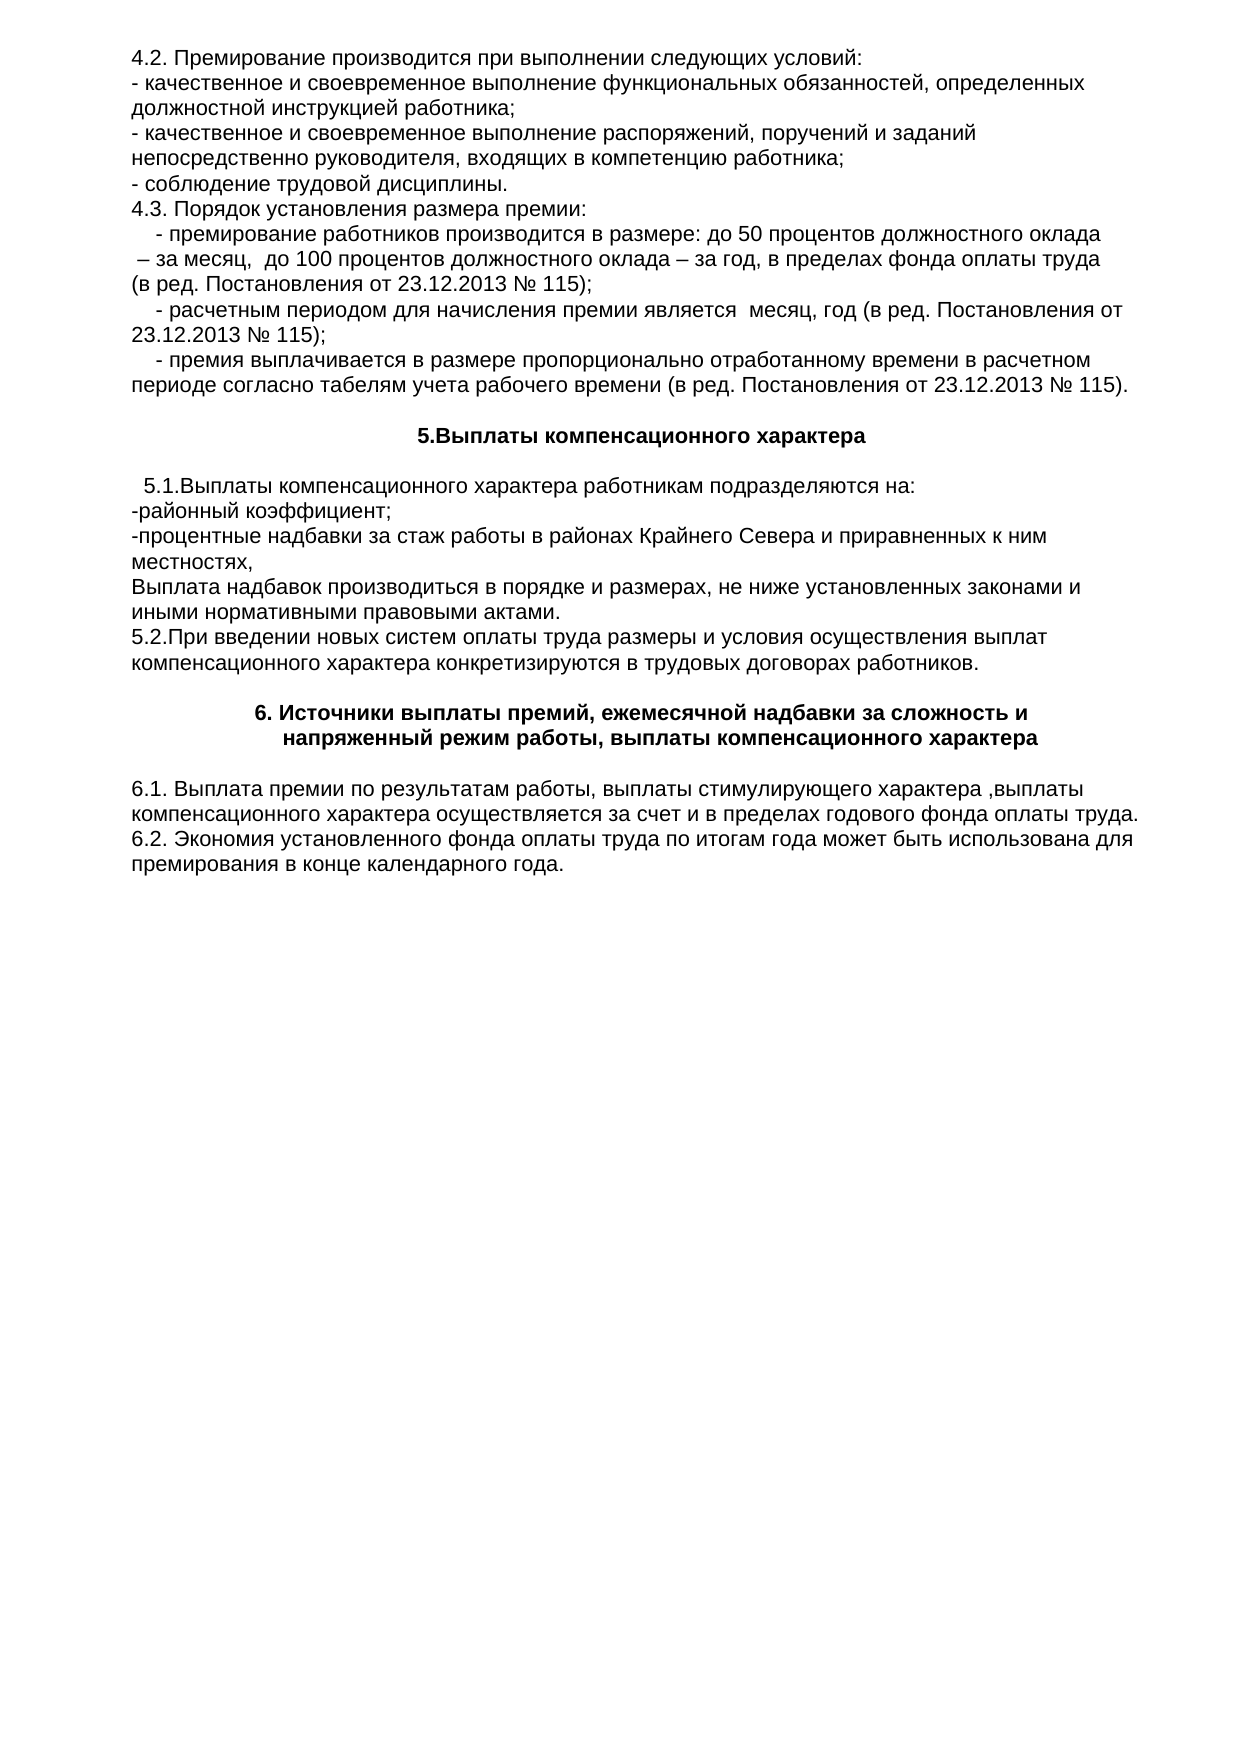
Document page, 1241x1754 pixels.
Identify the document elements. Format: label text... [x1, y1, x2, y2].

text 6.2. Экономия установленного фонда оплаты труда по итогам года может быть использована для премирования в конце календарного года. [131, 826, 1152, 876]
text -районный коэффициент; [131, 498, 1152, 523]
text – за месяц, до 100 процентов должностного оклада – за год, в пределах фонда оплаты труда [131, 246, 1152, 271]
text - расчетным периодом для начисления премии является месяц, год (в ред. Постановления от 23.12.2013 № 115); [131, 296, 1152, 347]
text Выплата надбавок производиться в порядке и размерах, не ниже установленных законами и иными нормативными правовыми актами. [131, 574, 1152, 624]
text - качественное и своевременное выполнение распоряжений, поручений и заданий непосредственно руководителя, входящих в компетенцию работника; [131, 120, 1152, 170]
text - качественное и своевременное выполнение функциональных обязанностей, определенных должностной инструкцией работника; [131, 69, 1152, 120]
text 6.1. Выплата премии по результатам работы, выплаты стимулирующего характера ,выплаты компенсационного характера осуществляется за счет и в пределах годового фонда оплаты труда. [131, 775, 1152, 826]
text 4.2. Премирование производится при выполнении следующих условий: [131, 44, 1152, 69]
text - премия выплачивается в размере пропорционально отработанному времени в расчетном периоде согласно табелям учета рабочего времени (в ред. Постановления от 23.12.2013 № 115). [131, 347, 1152, 397]
text 4.3. Порядок установления размера премии: [131, 196, 1152, 221]
text - соблюдение трудовой дисциплины. [131, 170, 1152, 196]
text 5.2.При введении новых систем оплаты труда размеры и условия осуществления выплат компенсационного характера конкретизируются в трудовых договорах работников. [131, 624, 1152, 674]
text 6. Источники выплаты премий, ежемесячной надбавки за сложность и [131, 700, 1152, 725]
text напряженный режим работы, выплаты компенсационного характера [131, 725, 1152, 750]
text -процентные надбавки за стаж работы в районах Крайнего Севера и приравненных к ним местностях, [131, 523, 1152, 574]
text 5.Выплаты компенсационного характера [131, 422, 1152, 448]
text (в ред. Постановления от 23.12.2013 № 115); [131, 271, 1152, 296]
text - премирование работников производится в размере: до 50 процентов должностного оклада [131, 221, 1152, 246]
text 5.1.Выплаты компенсационного характера работникам подразделяются на: [131, 473, 1152, 498]
